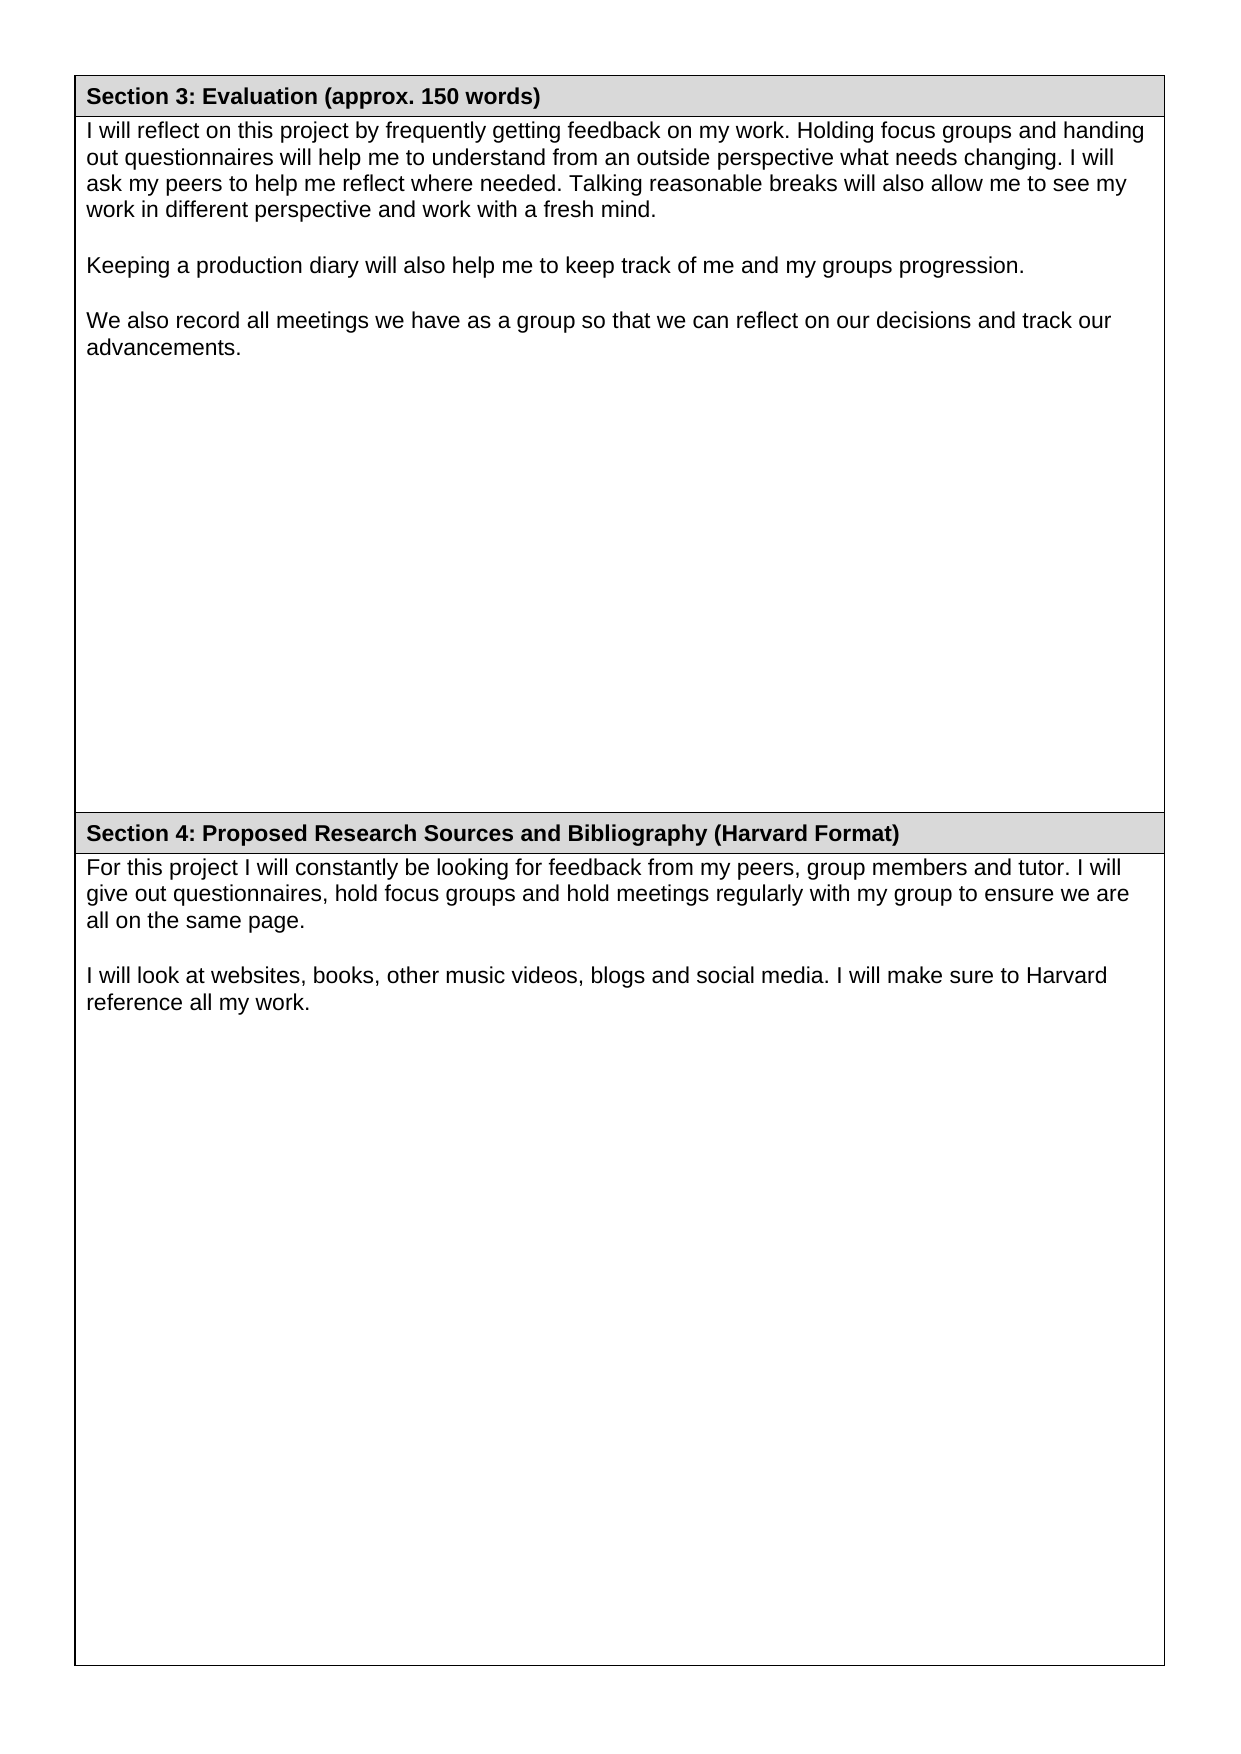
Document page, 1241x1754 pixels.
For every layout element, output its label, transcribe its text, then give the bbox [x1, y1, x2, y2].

table_cell Section 4: Proposed Research Sources and Bibliography (Harvard Format) [76, 813, 1164, 853]
table_cell I will reflect on this project by frequently getting feedback on my work. Holding focus groups and handing out questionnaires will help me to understand from an outside perspective what needs changing. I will ask my peers to help me reflect where needed. Talking reasonable breaks will also allow me to see my work in different perspective and work with a fresh mind. Keeping a production diary will also help me to keep track of me and my groups progression. We also record all meetings we have as a group so that we can reflect on our decisions and track our advancements. [76, 117, 1164, 812]
table_cell For this project I will constantly be looking for feedback from my peers, group members and tutor. I will give out questionnaires, hold focus groups and hold meetings regularly with my group to ensure we are all on the same page. I will look at websites, books, other music videos, blogs and social media. I will make sure to Harvard reference all my work. [76, 854, 1164, 1665]
table_cell Section 3: Evaluation (approx. 150 words) [76, 76, 1164, 116]
